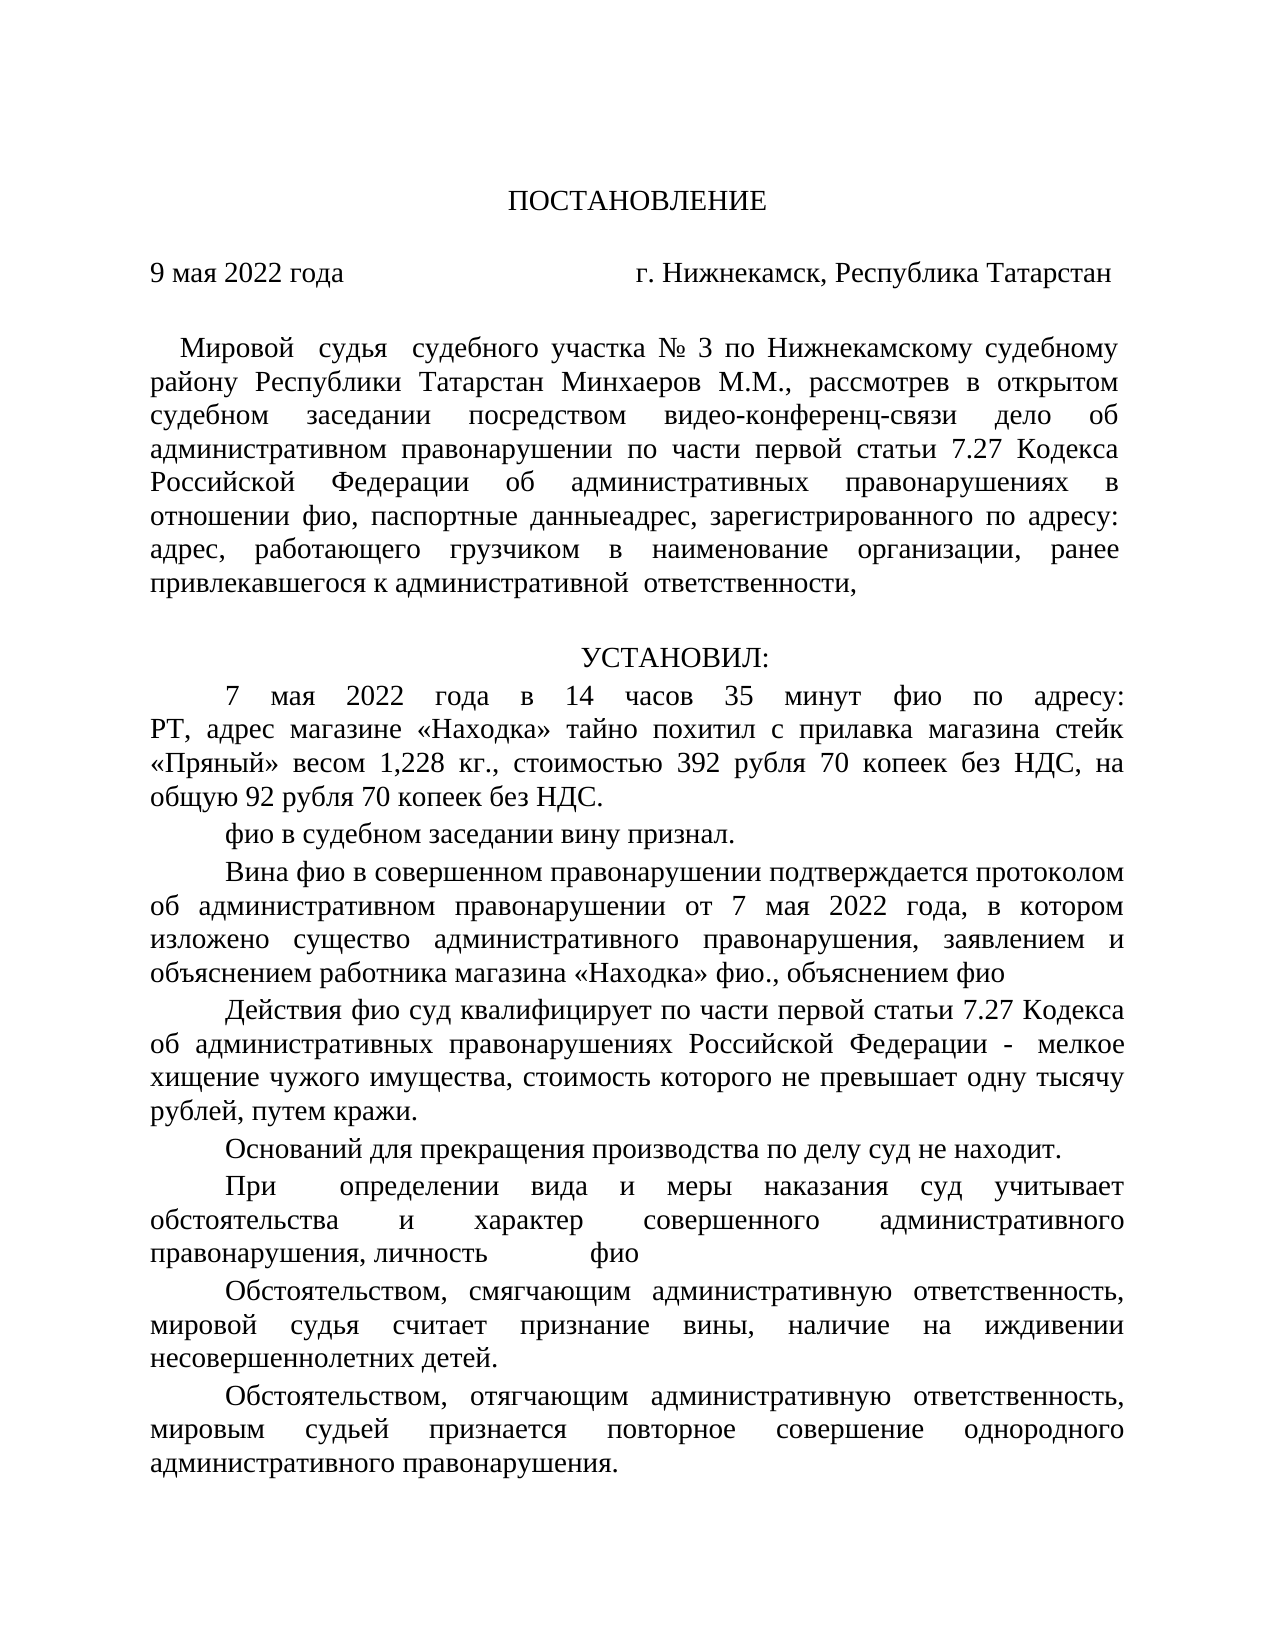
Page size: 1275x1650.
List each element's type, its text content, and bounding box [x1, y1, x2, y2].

text Обстоятельством, отягчающим административную ответственность, мировым судьей признается повторное совершение однородного административного правонарушения. [150, 1378, 1125, 1479]
text ПОСТАНОВЛЕНИЕ [150, 183, 1125, 217]
text фио в судебном заседании вину признал. [150, 816, 1125, 850]
text При определении вида и меры наказания суд учитывает обстоятельства и характер совершенного административного правонарушения, личность фио [150, 1168, 1125, 1269]
text Мировой судья судебного участка № 3 по Нижнекамскому судебному району Республики Татарстан Минхаеров М.М., рассмотрев в открытом судебном заседании посредством видео-конференц-связи дело об административном правонарушении по части первой статьи 7.27 Кодекса Российской Федерации об административных правонарушениях в отношении фио, паспортные данныеадрес, зарегистрированного по адресу: адрес, работающего грузчиком в наименование организации, ранее привлекавшегося к административной ответственности, [150, 330, 1119, 598]
text 9 мая 2022 года г. Нижнекамск, Республика Татарстан [150, 255, 1125, 288]
text УСТАНОВИЛ: [150, 640, 1125, 674]
text 7 мая 2022 года в 14 часов 35 минут фио по адресу: РТ, адрес магазине «Находка» тайно похитил с прилавка магазина стейк «Пряный» весом 1,228 кг., стоимостью 392 рубля 70 копеек без НДС, на общую 92 рубля 70 копеек без НДС. [150, 678, 1125, 812]
text Оснований для прекращения производства по делу суд не находит. [150, 1131, 1125, 1164]
text Вина фио в совершенном правонарушении подтверждается протоколом об административном правонарушении от 7 мая 2022 года, в котором изложено существо административного правонарушения, заявлением и объяснением работника магазина «Находка» фио., объяснением фио [150, 854, 1125, 988]
text Действия фио суд квалифицирует по части первой статьи 7.27 Кодекса об административных правонарушениях Российской Федерации - мелкое хищение чужого имущества, стоимость которого не превышает одну тысячу рублей, путем кражи. [150, 992, 1125, 1127]
text Обстоятельством, смягчающим административную ответственность, мировой судья считает признание вины, наличие на иждивении несовершеннолетних детей. [150, 1273, 1125, 1374]
